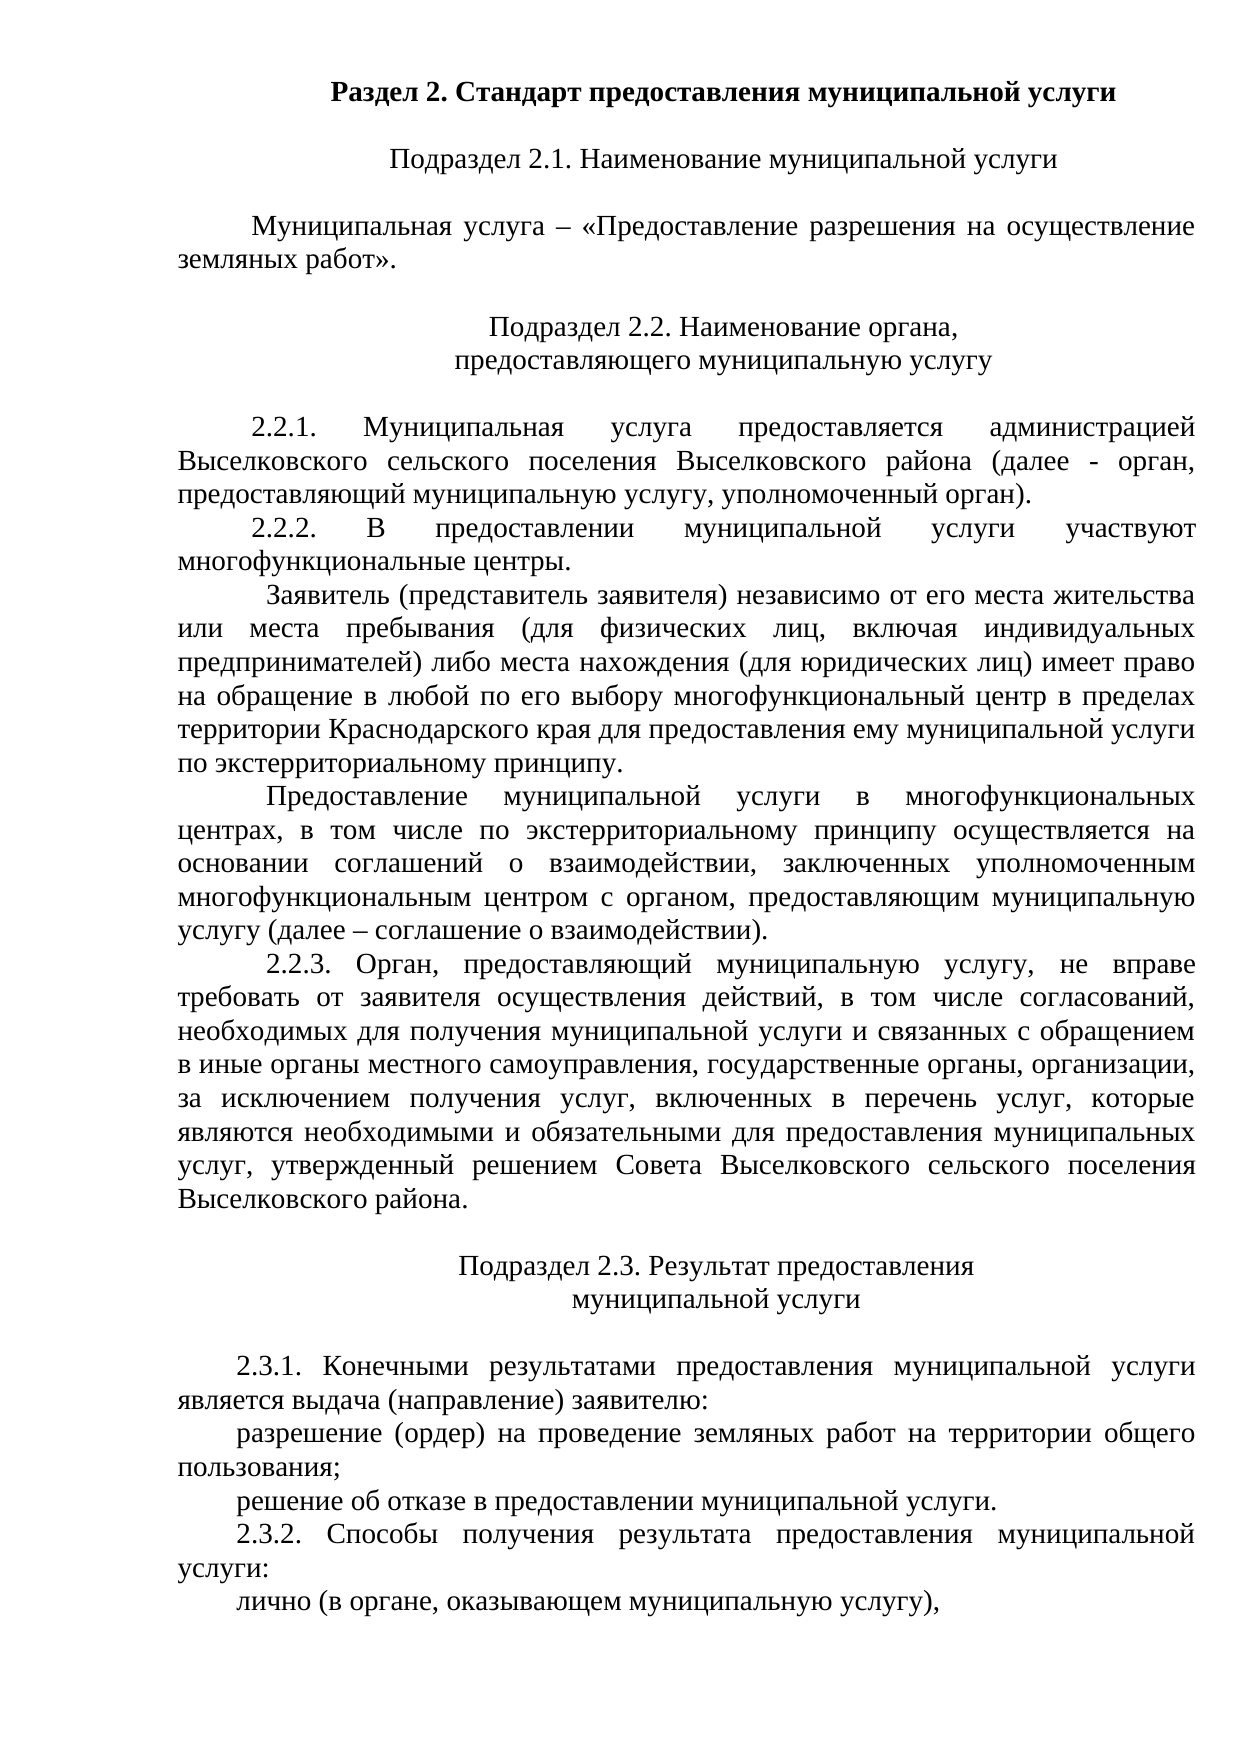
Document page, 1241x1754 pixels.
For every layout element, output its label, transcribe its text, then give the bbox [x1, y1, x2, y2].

text Подраздел 2.1. Наименование муниципальной услуги [177, 141, 1196, 174]
text муниципальной услуги [177, 1281, 1196, 1315]
text лично (в органе, оказывающем муниципальную услугу), [177, 1583, 1196, 1617]
text решение об отказе в предоставлении муниципальной услуги. [177, 1483, 1196, 1516]
text 2.2.1. Муниципальная услуга предоставляется администрацией Выселковского сельского поселения Выселковского района (далее - орган, предоставляющий муниципальную услугу, уполномоченный орган). [177, 409, 1196, 510]
text 2.2.3. Орган, предоставляющий муниципальную услугу, не вправе требовать от заявителя осуществления действий, в том числе согласований, необходимых для получения муниципальной услуги и связанных с обращением в иные органы местного самоуправления, государственные органы, организации, за исключением получения услуг, включенных в перечень услуг, которые являются необходимыми и обязательными для предоставления муниципальных услуг, утвержденный решением Совета Выселковского сельского поселения Выселковского района. [177, 946, 1196, 1214]
text предоставляющего муниципальную услугу [177, 342, 1196, 376]
text Подраздел 2.2. Наименование органа, [177, 309, 1196, 342]
text разрешение (ордер) на проведение земляных работ на территории общего пользования; [177, 1416, 1196, 1483]
text Подраздел 2.3. Результат предоставления [177, 1248, 1196, 1281]
text Предоставление муниципальной услуги в многофункциональных центрах, в том числе по экстерриториальному принципу осуществляется на основании соглашений о взаимодействии, заключенных уполномоченным многофункциональным центром с органом, предоставляющим муниципальную услугу (далее – соглашение о взаимодействии). [177, 778, 1196, 946]
text Раздел 2. Стандарт предоставления муниципальной услуги [177, 74, 1196, 107]
text 2.2.2. В предоставлении муниципальной услуги участвуют многофункциональные центры. [177, 510, 1196, 577]
text Заявитель (представитель заявителя) независимо от его места жительства или места пребывания (для физических лиц, включая индивидуальных предпринимателей) либо места нахождения (для юридических лиц) имеет право на обращение в любой по его выбору многофункциональный центр в пределах территории Краснодарского края для предоставления ему муниципальной услуги по экстерриториальному принципу. [177, 577, 1196, 778]
text 2.3.1. Конечными результатами предоставления муниципальной услуги является выдача (направление) заявителю: [177, 1348, 1196, 1416]
text Муниципальная услуга – «Предоставление разрешения на осуществление земляных работ». [177, 208, 1196, 275]
text 2.3.2. Способы получения результата предоставления муниципальной услуги: [177, 1516, 1196, 1583]
